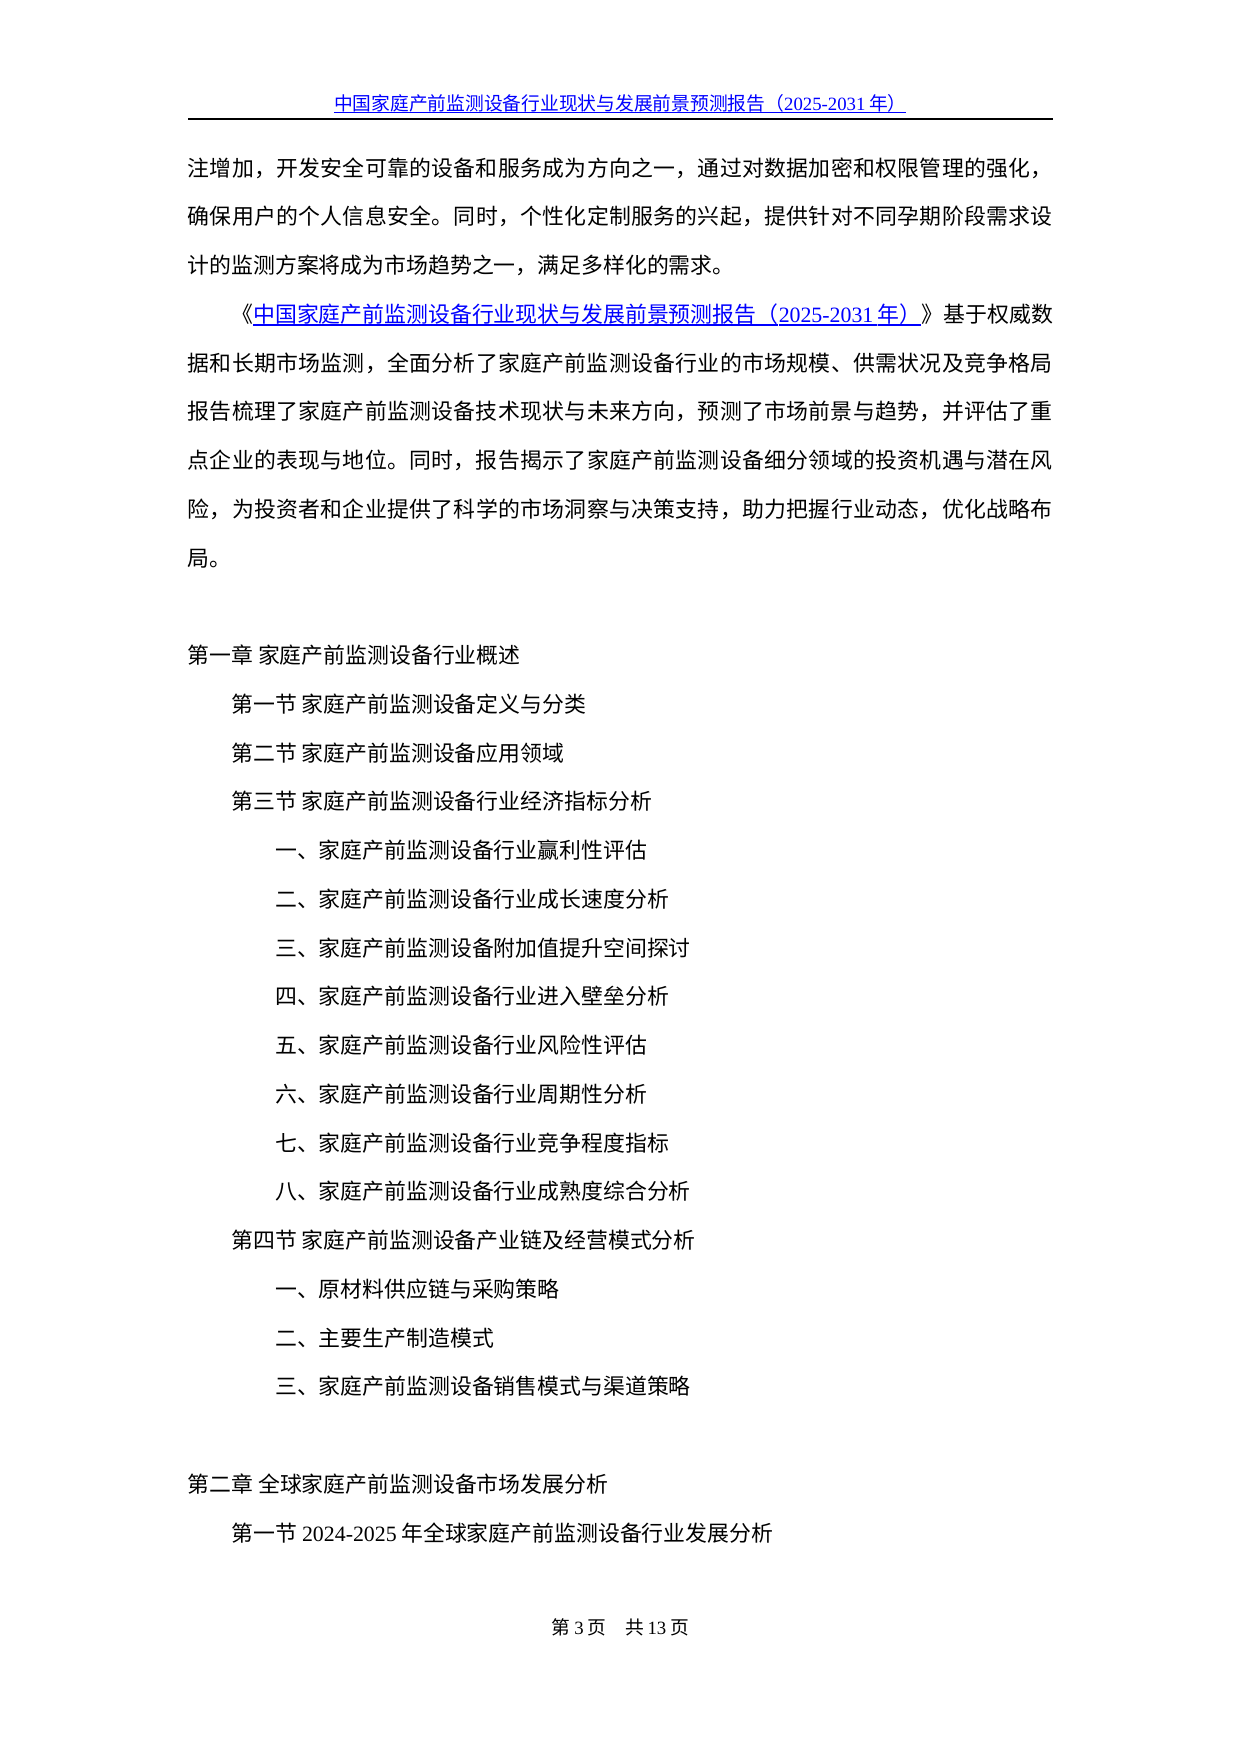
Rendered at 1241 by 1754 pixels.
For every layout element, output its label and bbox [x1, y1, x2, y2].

text [187, 150, 1053, 1548]
